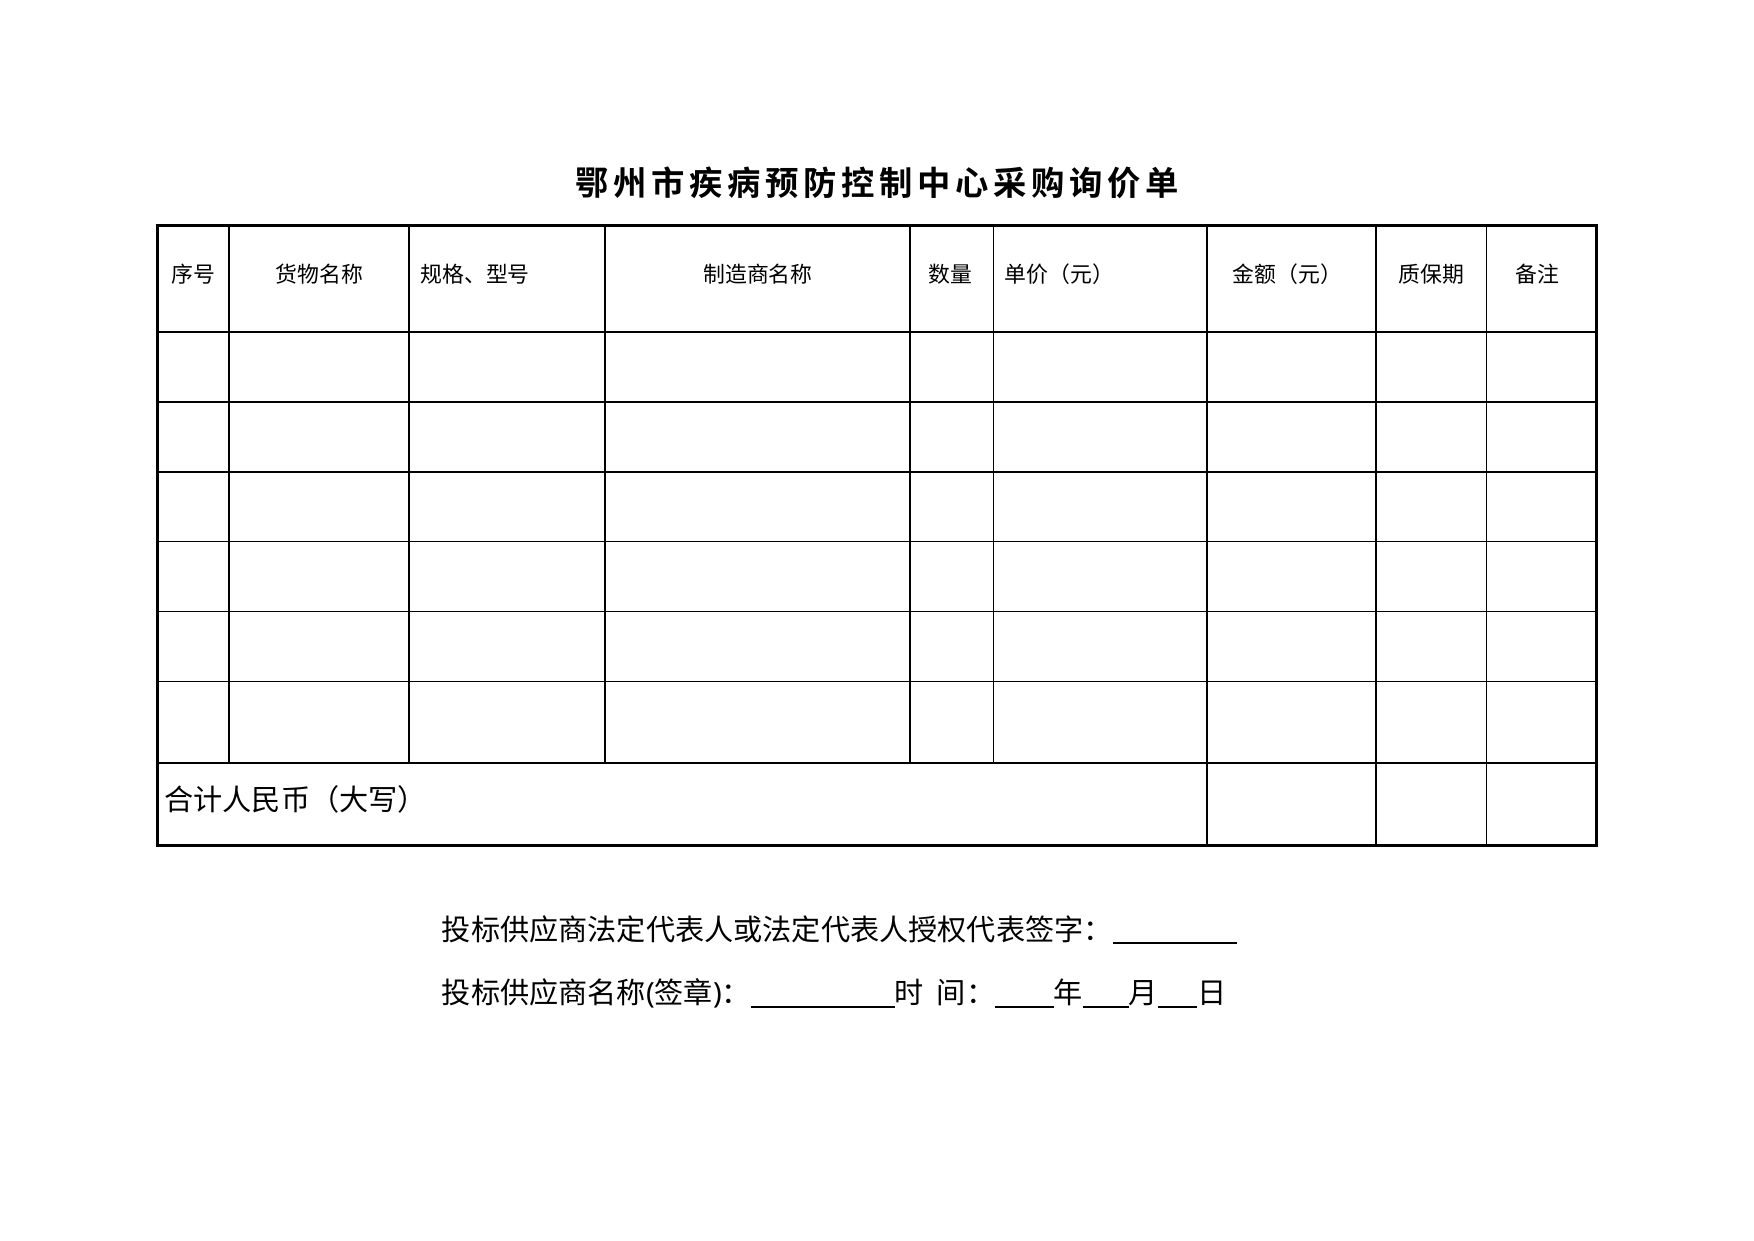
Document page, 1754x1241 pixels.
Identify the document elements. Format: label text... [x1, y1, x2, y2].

table_cell [911, 403, 993, 471]
table_cell [410, 682, 604, 762]
table_cell [230, 473, 408, 541]
table_cell [410, 403, 604, 471]
table_cell [606, 403, 909, 471]
table_cell [1377, 403, 1486, 471]
table_cell [994, 542, 1206, 611]
table_cell [230, 403, 408, 471]
table_cell [159, 473, 228, 541]
table_cell [1487, 542, 1595, 611]
table_header 单价（元） [994, 227, 1206, 331]
text 鄂州市疾病预防控制中心采购询价单 [150, 149, 1604, 214]
table_cell [1208, 333, 1375, 401]
table_cell [230, 542, 408, 611]
table_cell [911, 333, 993, 401]
table_header 质保期 [1377, 227, 1486, 331]
table_cell [1487, 764, 1595, 843]
table_cell [1377, 764, 1486, 843]
table_cell [159, 682, 228, 762]
table_cell [1487, 473, 1595, 541]
table_cell [159, 542, 228, 611]
table_cell [1487, 682, 1595, 762]
table_cell [1208, 473, 1375, 541]
table_cell [1487, 612, 1595, 681]
table_cell [911, 682, 993, 762]
table_cell [159, 333, 228, 401]
table_cell [410, 542, 604, 611]
table_cell [159, 403, 228, 471]
table_cell [606, 682, 909, 762]
table_cell [159, 612, 228, 681]
table_cell [1377, 473, 1486, 541]
table_cell 合计人民币（大写） [159, 764, 1206, 843]
table_cell [1208, 403, 1375, 471]
table_cell [1208, 764, 1375, 843]
table_header 规格、型号 [410, 227, 604, 331]
table_cell [994, 403, 1206, 471]
table_cell [606, 333, 909, 401]
table_header 备注 [1487, 227, 1595, 331]
table_cell [1487, 403, 1595, 471]
table_cell [230, 682, 408, 762]
table_cell [911, 542, 993, 611]
table_header 序号 [159, 227, 228, 331]
table_header 金额（元） [1208, 227, 1375, 331]
table_cell [994, 333, 1206, 401]
table_cell [911, 612, 993, 681]
table_header 制造商名称 [606, 227, 909, 331]
table_header 货物名称 [230, 227, 408, 331]
text 投标供应商法定代表人或法定代表人授权代表签字： [150, 906, 1604, 948]
table_cell [1208, 612, 1375, 681]
table_cell [1377, 542, 1486, 611]
table_cell [230, 612, 408, 681]
text 投标供应商名称(签章)： 时 间： 年 月 日 [150, 969, 1604, 1012]
table_cell [410, 612, 604, 681]
table_cell [1377, 682, 1486, 762]
table_cell [410, 333, 604, 401]
table_cell [994, 682, 1206, 762]
table_header 数量 [911, 227, 993, 331]
table_cell [606, 473, 909, 541]
table_cell [606, 612, 909, 681]
table_cell [994, 612, 1206, 681]
table_cell [1208, 542, 1375, 611]
table_cell [1377, 333, 1486, 401]
table_cell [1377, 612, 1486, 681]
table_cell [606, 542, 909, 611]
table_cell [911, 473, 993, 541]
table_cell [230, 333, 408, 401]
table_cell [410, 473, 604, 541]
table_cell [1208, 682, 1375, 762]
table_cell [994, 473, 1206, 541]
table_cell [1487, 333, 1595, 401]
